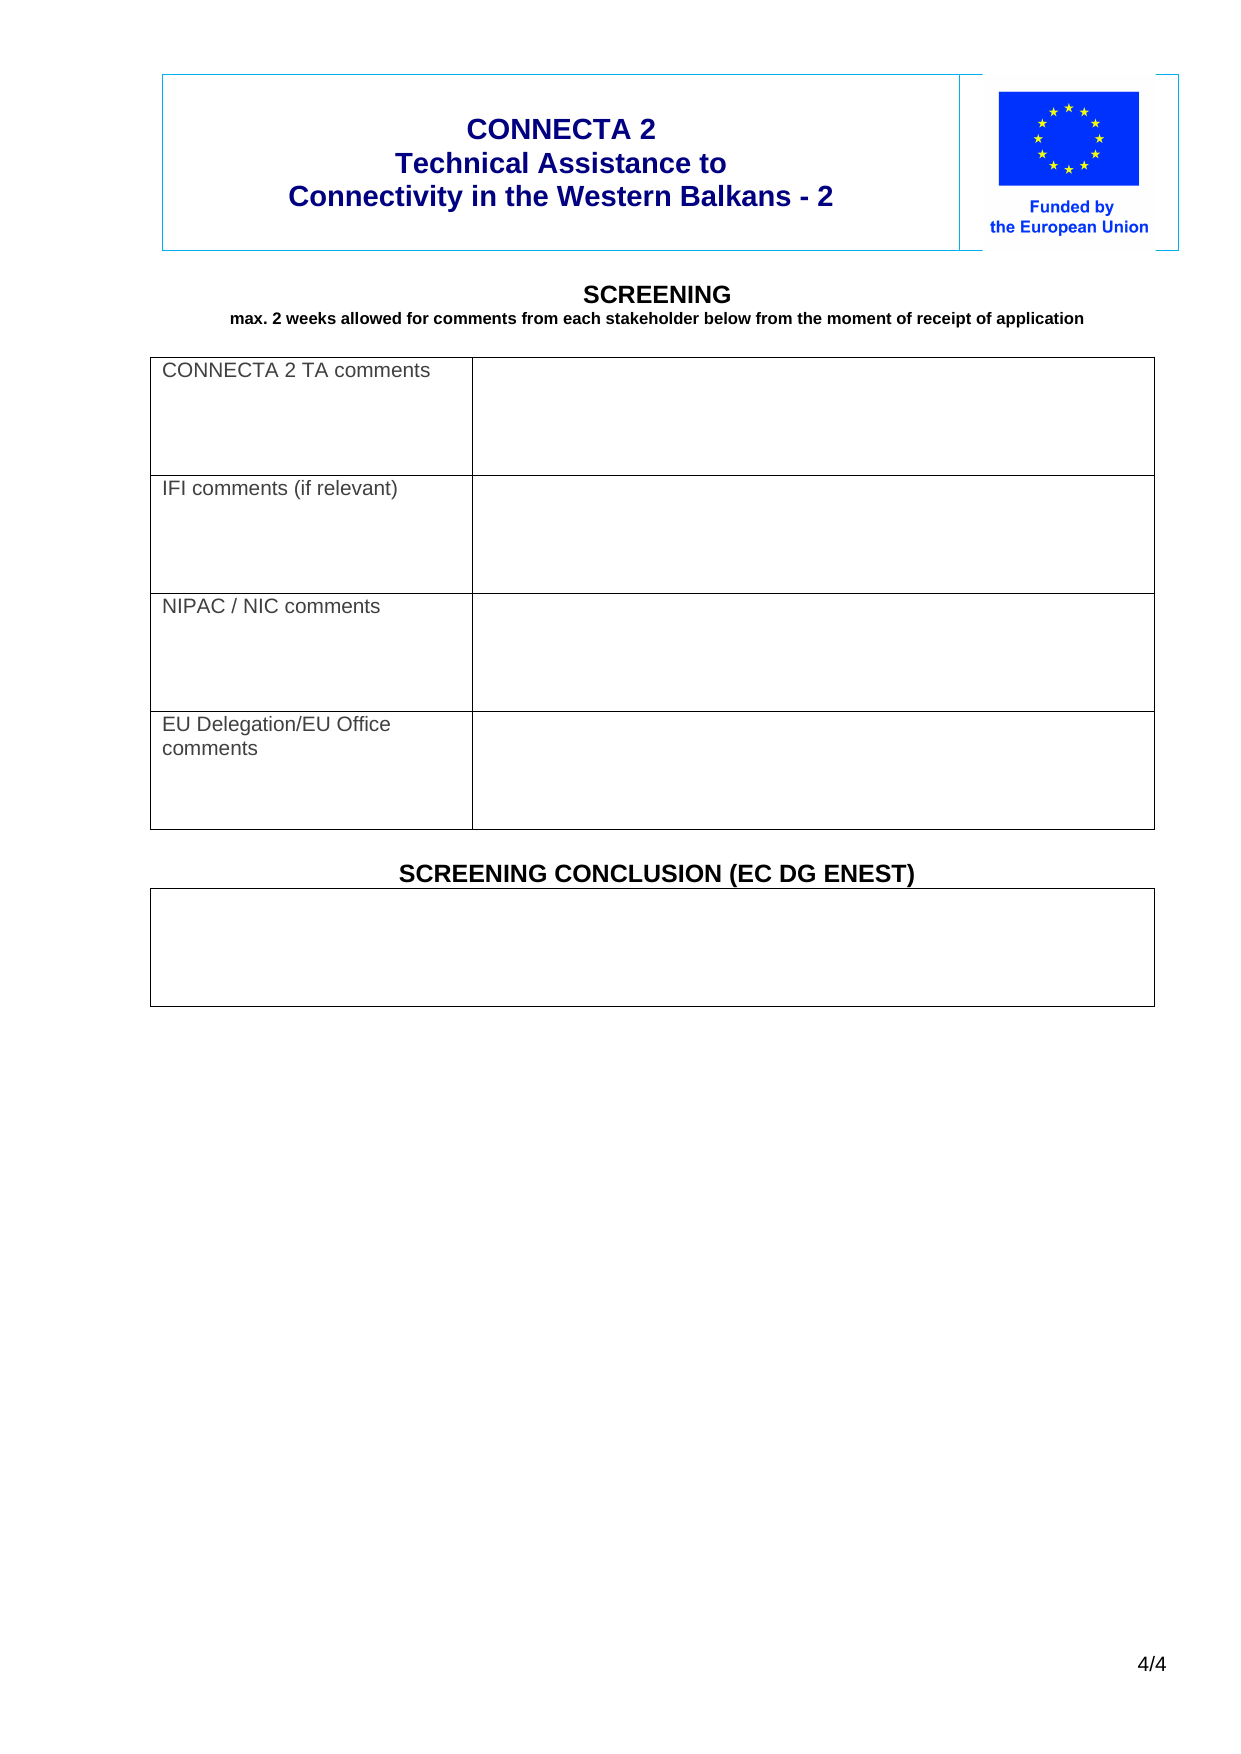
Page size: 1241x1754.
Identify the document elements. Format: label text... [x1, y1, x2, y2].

text max. 2 weeks allowed for comments from each stakeholder below from the moment of receipt of application [148, 309, 1167, 328]
table_cell NIPAC / NIC comments [151, 594, 472, 711]
table_header [473, 358, 1154, 475]
picture [982, 74, 1156, 251]
table_header CONNECTA 2 TA comments [151, 358, 472, 475]
table_cell [473, 594, 1154, 711]
table_cell [473, 476, 1154, 593]
table_cell IFI comments (if relevant) [151, 476, 472, 593]
text SCREENING CONCLUSION (EC DG ENEST) [148, 859, 1167, 888]
table_cell [473, 712, 1154, 829]
text SCREENING [148, 280, 1167, 309]
table_header [151, 889, 1154, 1006]
table_cell EU Delegation/EU Office comments [151, 712, 472, 829]
